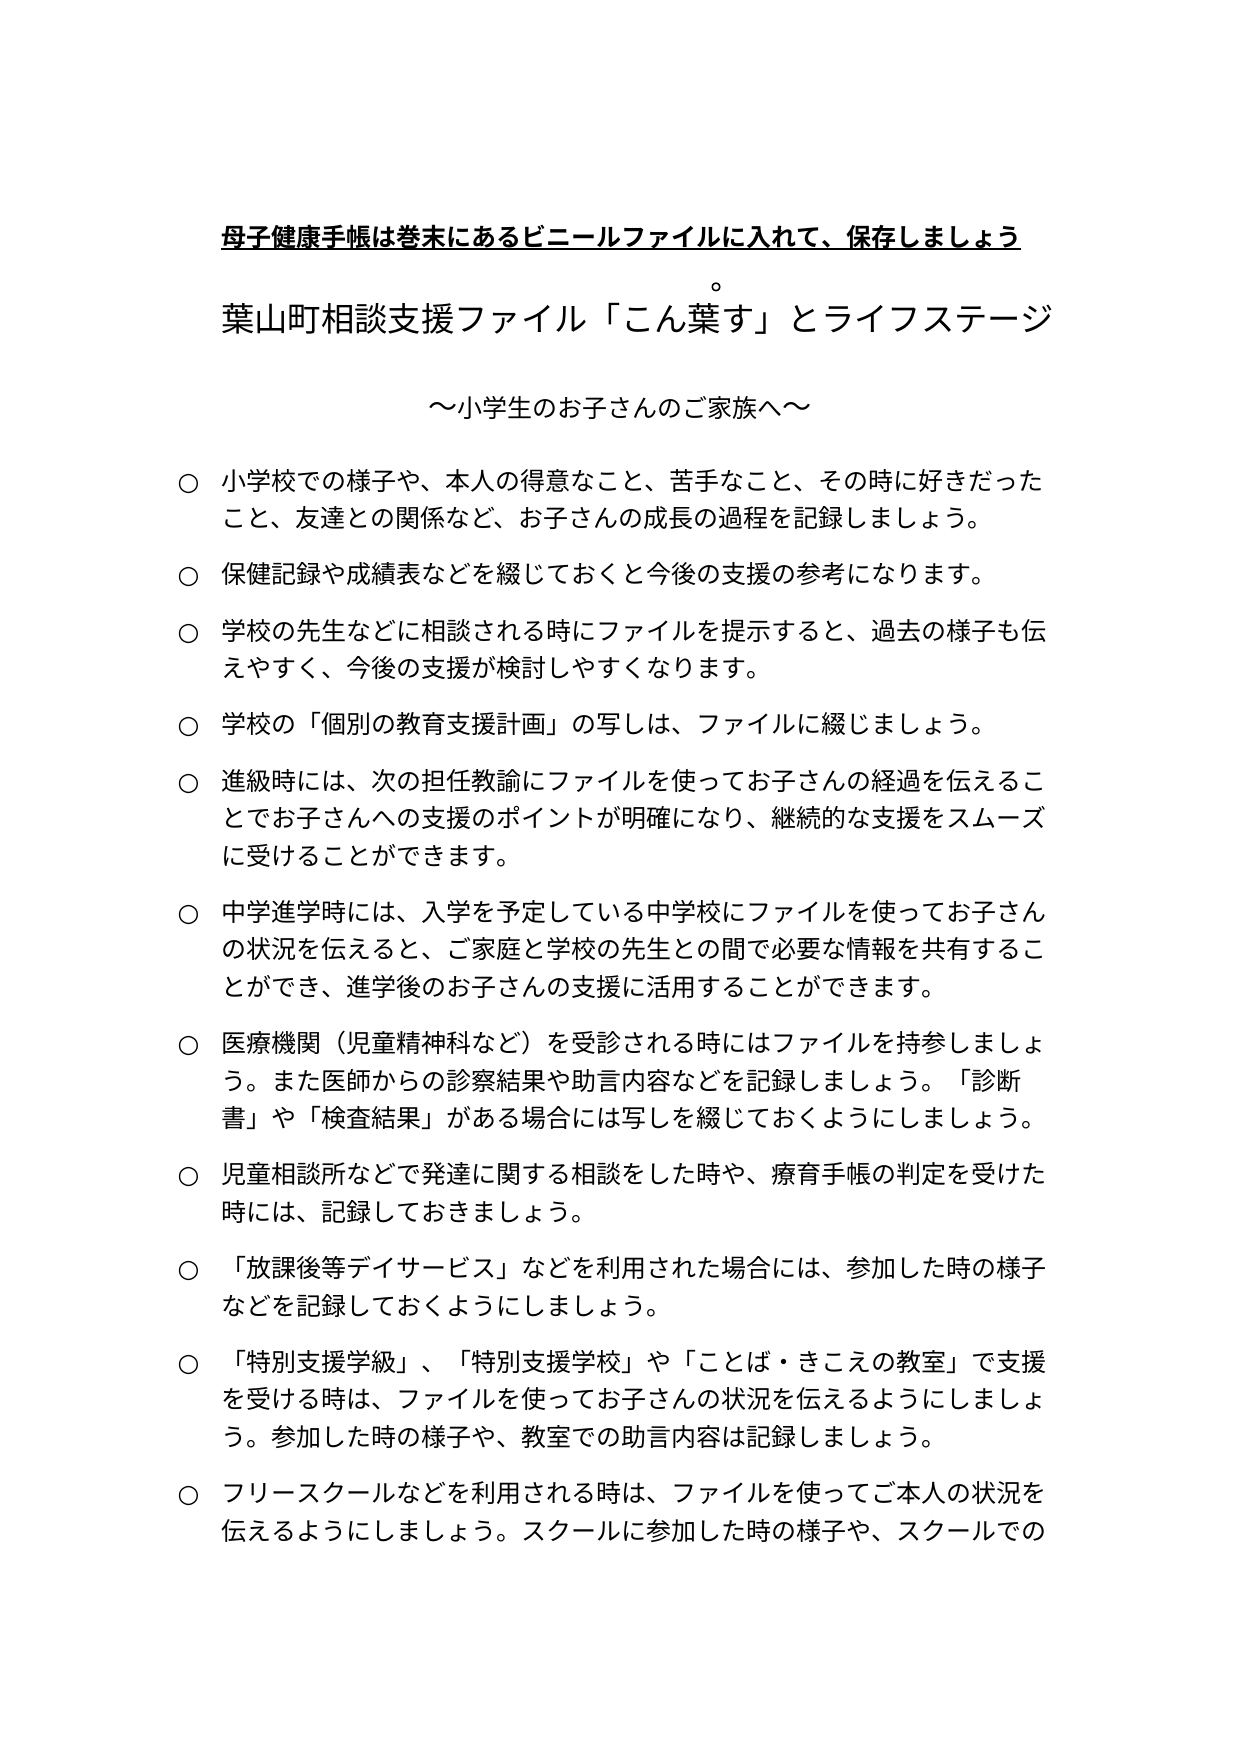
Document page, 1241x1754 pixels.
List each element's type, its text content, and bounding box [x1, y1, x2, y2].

list 保健記録や成績表などを綴じておくと今後の支援の参考になります。 [177, 554, 1063, 592]
list 進級時には、次の担任教諭にファイルを使ってお子さんの経過を伝えることでお子さんへの支援のポイントが明確になり、継続的な支援をスムーズに受けることができます。 [177, 761, 1063, 873]
list 学校の「個別の教育支援計画」の写しは、ファイルに綴じましょう。 [177, 704, 1063, 742]
list 母子健康手帳は巻末にあるビニールファイルに入れて、保存しましょう [221, 217, 1063, 254]
list 小学校での様子や、本人の得意なこと、苦手なこと、その時に好きだったこと、友達との関係など、お子さんの成長の過程を記録しましょう。 [177, 461, 1063, 536]
list 「放課後等デイサービス」などを利用された場合には、参加した時の様子などを記録しておくようにしましょう。 [177, 1248, 1063, 1323]
list 医療機関（児童精神科など）を受診される時にはファイルを持参しましょう。また医師からの診察結果や助言内容などを記録しましょう。「診断書」や「検査結果」がある場合には写しを綴じておくようにしましょう。 [177, 1023, 1063, 1136]
list 「特別支援学級」、「特別支援学校」や「ことば・きこえの教室」で支援を受ける時は、ファイルを使ってお子さんの状況を伝えるようにしましょう。参加した時の様子や、教室での助言内容は記録しましょう。 [177, 1342, 1063, 1454]
list 中学進学時には、入学を予定している中学校にファイルを使ってお子さんの状況を伝えると、ご家庭と学校の先生との間で必要な情報を共有することができ、進学後のお子さんの支援に活用することができます。 [177, 892, 1063, 1004]
subtitle ～小学生のお子さんのご家族へ～ [177, 367, 1063, 442]
list 学校の先生などに相談される時にファイルを提示すると、過去の様子も伝えやすく、今後の支援が検討しやすくなります。 [177, 611, 1063, 686]
title 葉山町相談支援ファイル「こん葉す」とライフステージ [221, 279, 1063, 354]
list 児童相談所などで発達に関する相談をした時や、療育手帳の判定を受けた時には、記録しておきましょう。 [177, 1154, 1063, 1229]
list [177, 1473, 1063, 1548]
